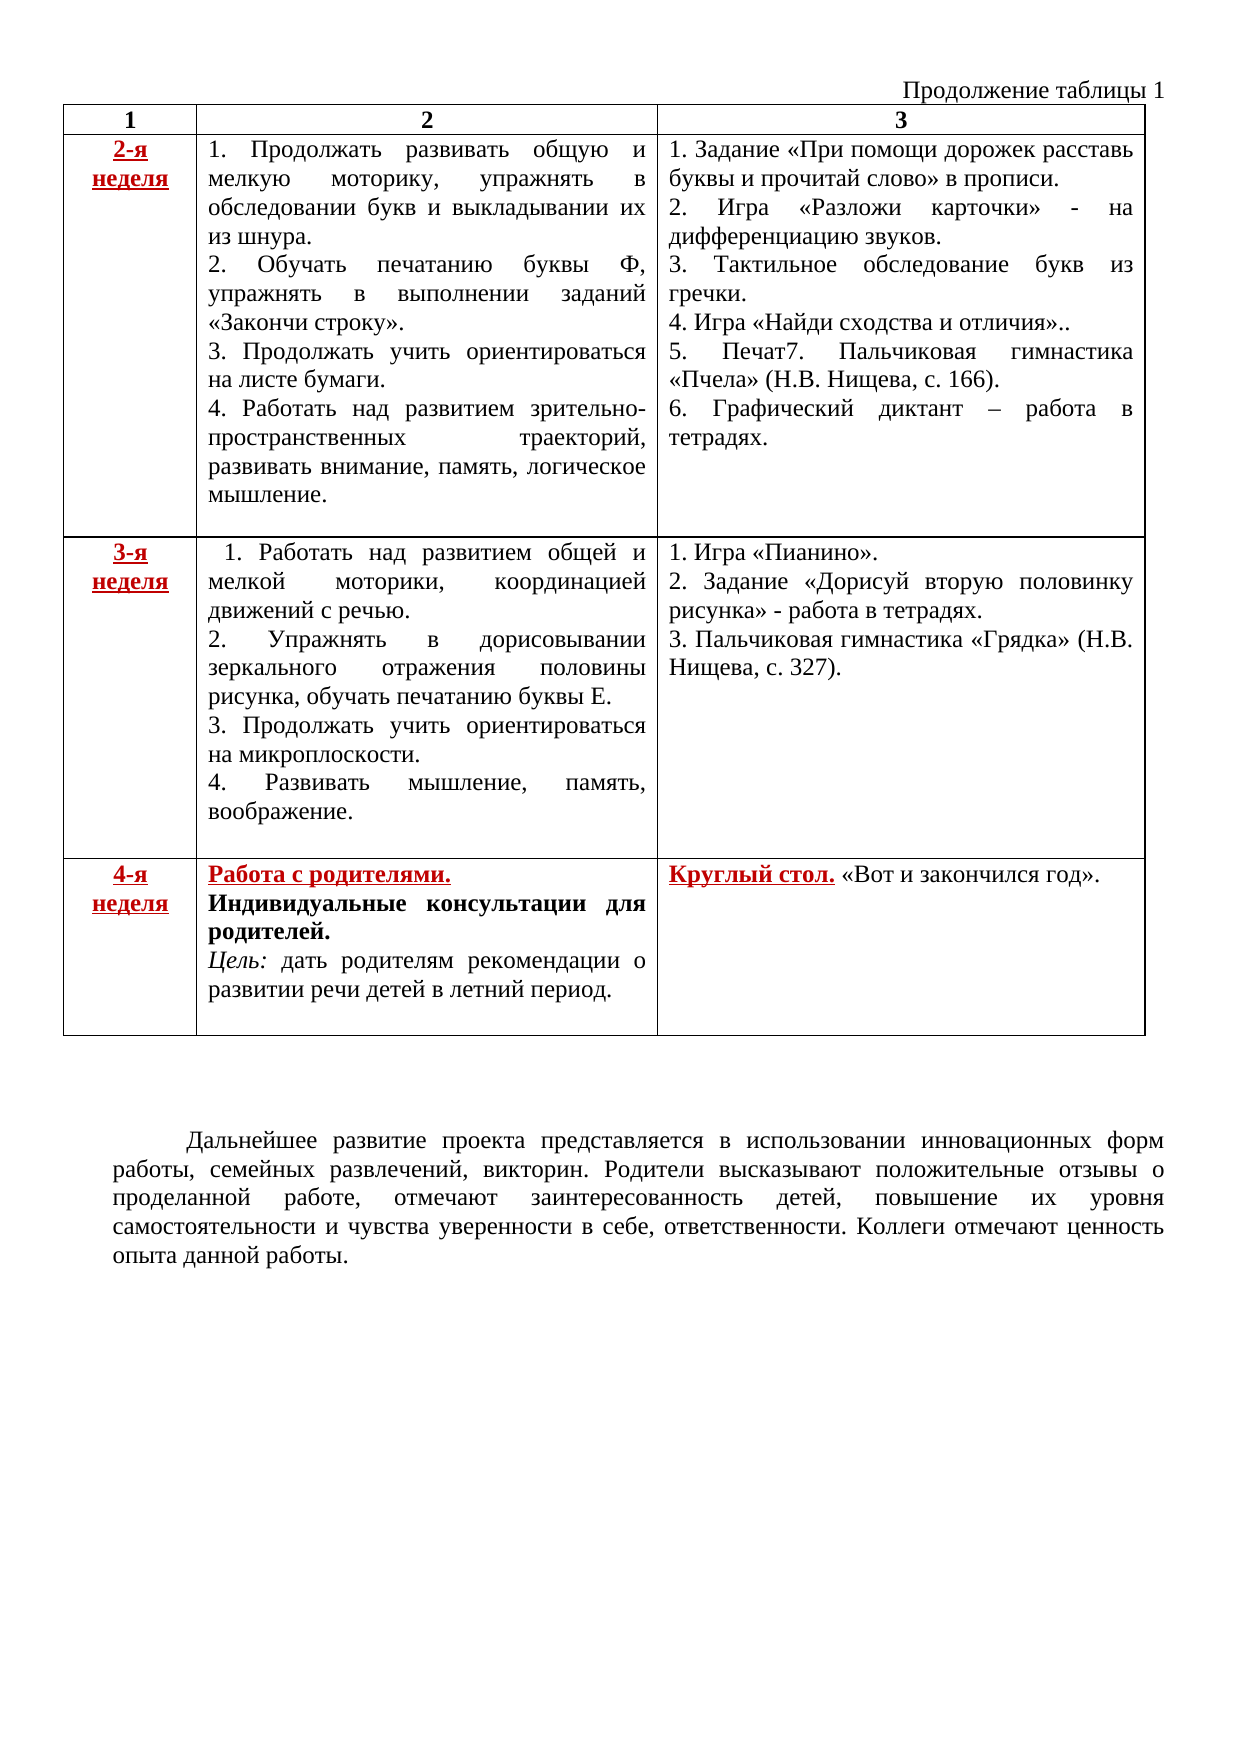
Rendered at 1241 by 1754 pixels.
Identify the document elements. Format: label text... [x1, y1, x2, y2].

table_cell 1. Игра «Пианино». 2. Задание «Дорисуй вторую половинку рисунка» - работа в тетрадях. 3. Пальчиковая гимнастика «Грядка» (Н.В. Нищева, с. 327). [658, 538, 1144, 858]
table_cell 2-я неделя [64, 135, 196, 536]
table_cell 1. Задание «При помощи дорожек расставь буквы и прочитай слово» в прописи. 2. Игра «Разложи карточки» - на дифференциацию звуков. 3. Тактильное обследование букв из гречки. 4. Игра «Найди сходства и отличия».. 5. Печат7. Пальчиковая гимнастика «Пчела» (Н.В. Нищева, с. 166). 6. Графический диктант – работа в тетрадях. [658, 135, 1144, 536]
text Продолжение таблицы 1 [75, 75, 1165, 104]
table_cell Работа с родителями. Индивидуальные консультации для родителей. Цель: дать родителям рекомендации о развитии речи детей в летний период. [197, 859, 657, 1035]
table_cell Круглый стол. «Вот и закончился год». [658, 859, 1144, 1035]
table_header 1 [64, 105, 196, 133]
table_header 2 [197, 105, 657, 133]
table_header 3 [658, 105, 1144, 133]
table_cell 1. Продолжать развивать общую и мелкую моторику, упражнять в обследовании букв и выкладывании их из шнура. 2. Обучать печатанию буквы Ф, упражнять в выполнении заданий «Закончи строку». 3. Продолжать учить ориентироваться на листе бумаги. 4. Работать над развитием зрительно-пространственных траекторий, развивать внимание, память, логическое мышление. [197, 135, 657, 536]
text Дальнейшее развитие проекта представляется в использовании инновационных форм работы, семейных развлечений, викторин. Родители высказывают положительные отзывы о проделанной работе, отмечают заинтересованность детей, повышение их уровня самостоятельности и чувства уверенности в себе, ответственности. Коллеги отмечают ценность опыта данной работы. [112, 1125, 1165, 1269]
table_cell 1. Работать над развитием общей и мелкой моторики, координацией движений с речью. 2. Упражнять в дорисовывании зеркального отражения половины рисунка, обучать печатанию буквы Е. 3. Продолжать учить ориентироваться на микроплоскости. 4. Развивать мышление, память, воображение. [197, 538, 657, 858]
table_cell 4-я неделя [64, 859, 196, 1035]
table_cell 3-я неделя [64, 538, 196, 858]
